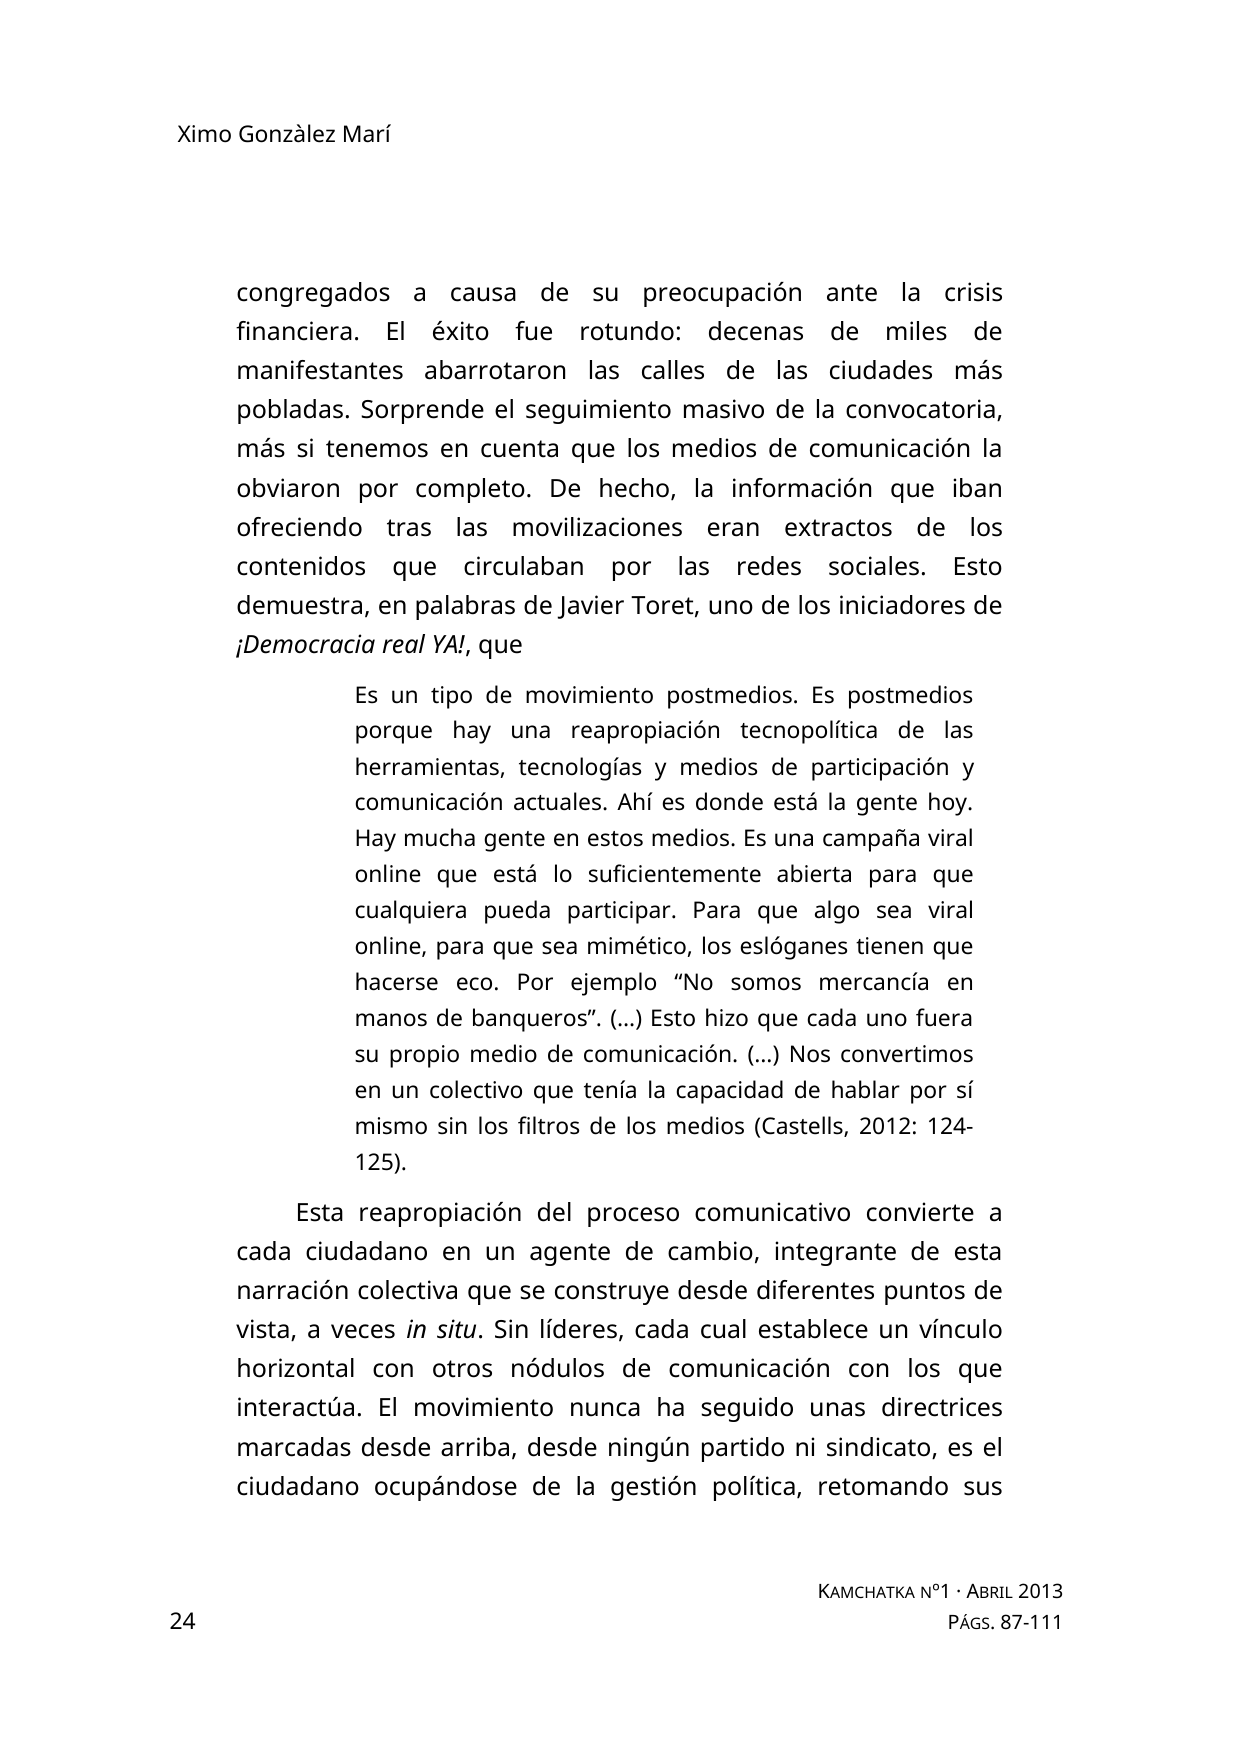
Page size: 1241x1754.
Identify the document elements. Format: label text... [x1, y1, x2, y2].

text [236, 1194, 1004, 1502]
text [236, 274, 1004, 661]
text Es un tipo de movimiento postmedios. Es postmedios porque hay una reapropiación tecnopolítica de las herramientas, tecnologías y medios de participación y comunicación actuales. Ahí es donde está la gente hoy. Hay mucha gente en estos medios. Es una campaña viral online que está lo suficientemente abierta para que cualquiera pueda participar. Para que algo sea viral online, para que sea mimético, los eslóganes tienen que hacerse eco. Por ejemplo “No somos mercancía en manos de banqueros”. (…) Esto hizo que cada uno fuera su propio medio de comunicación. (…) Nos convertimos en un colectivo que tenía la capacidad de hablar por sí mismo sin los filtros de los medios (Castells, 2012: 124-125). [354, 678, 974, 1177]
